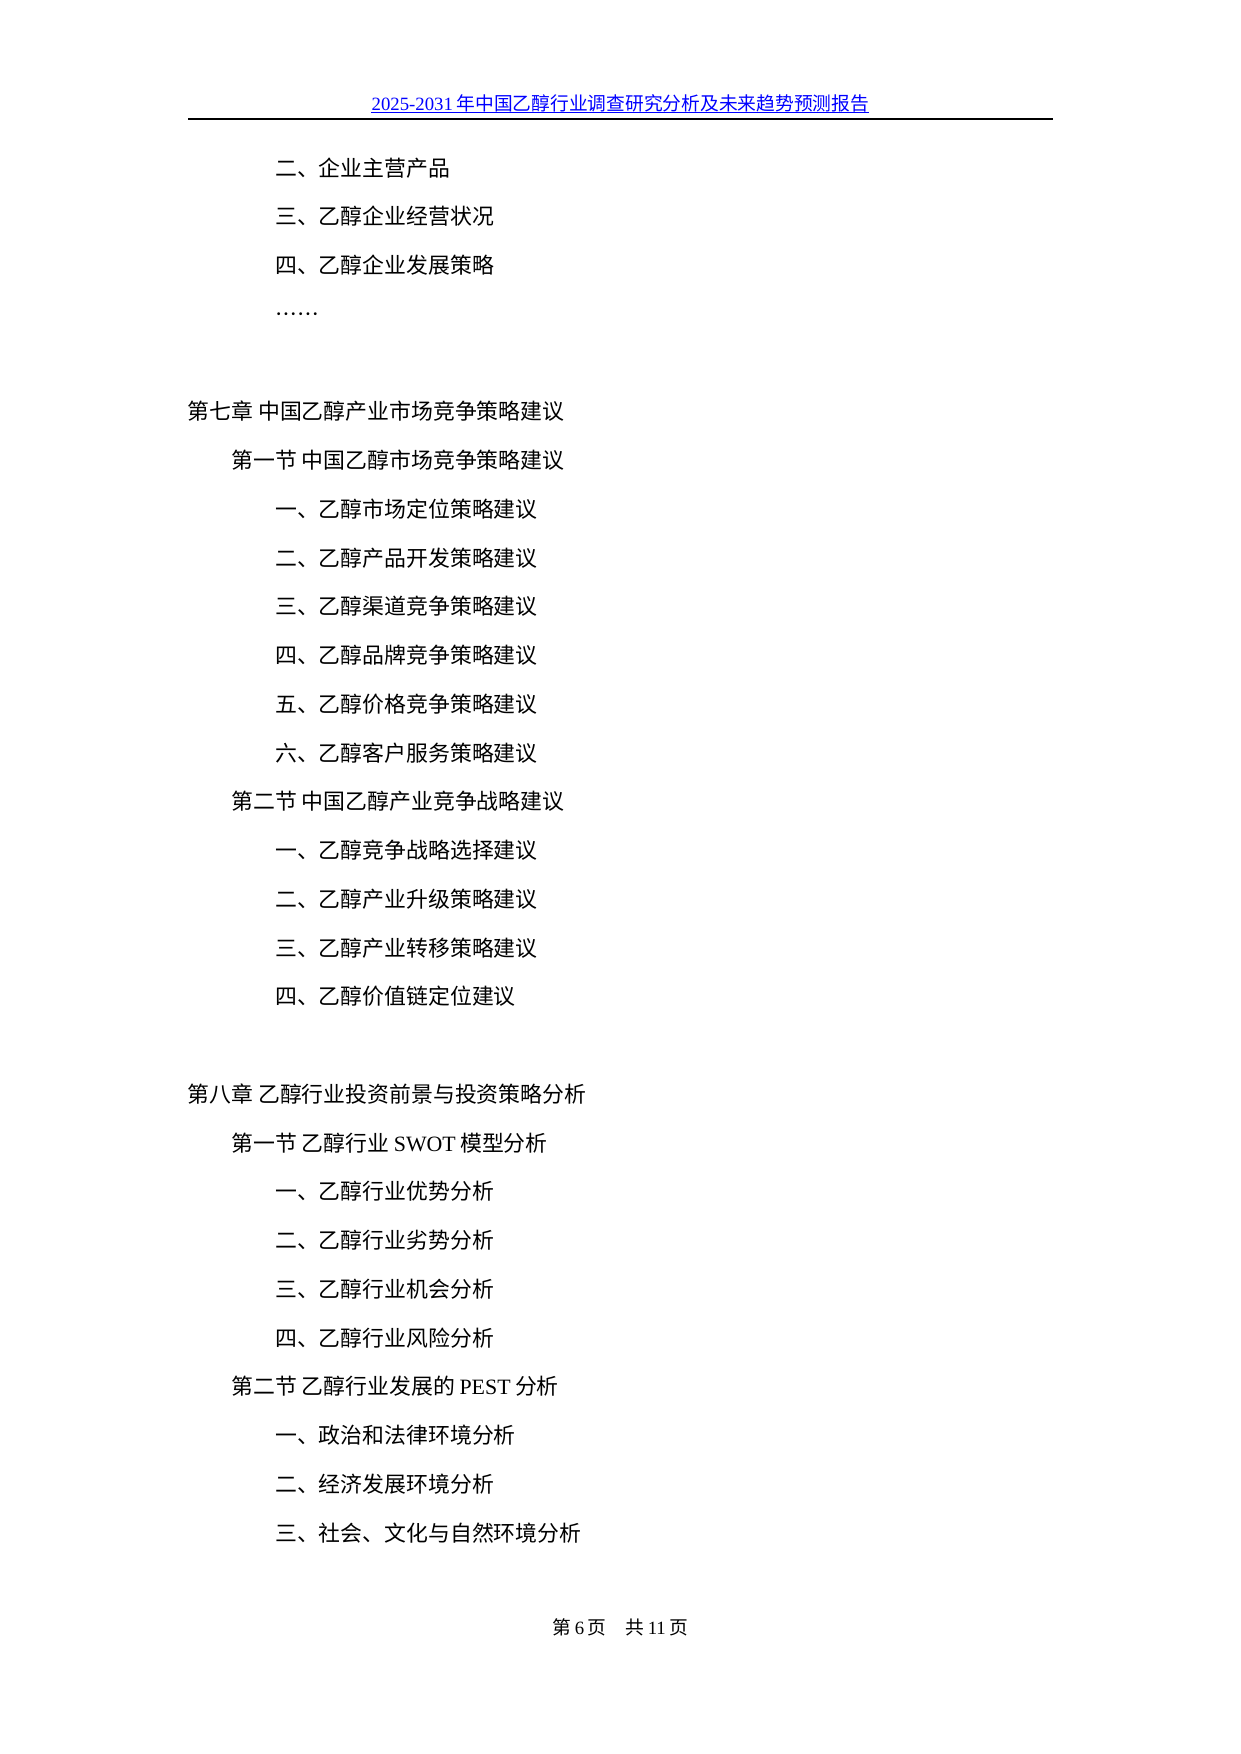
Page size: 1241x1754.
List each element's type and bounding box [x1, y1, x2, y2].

text [187, 150, 1053, 1548]
